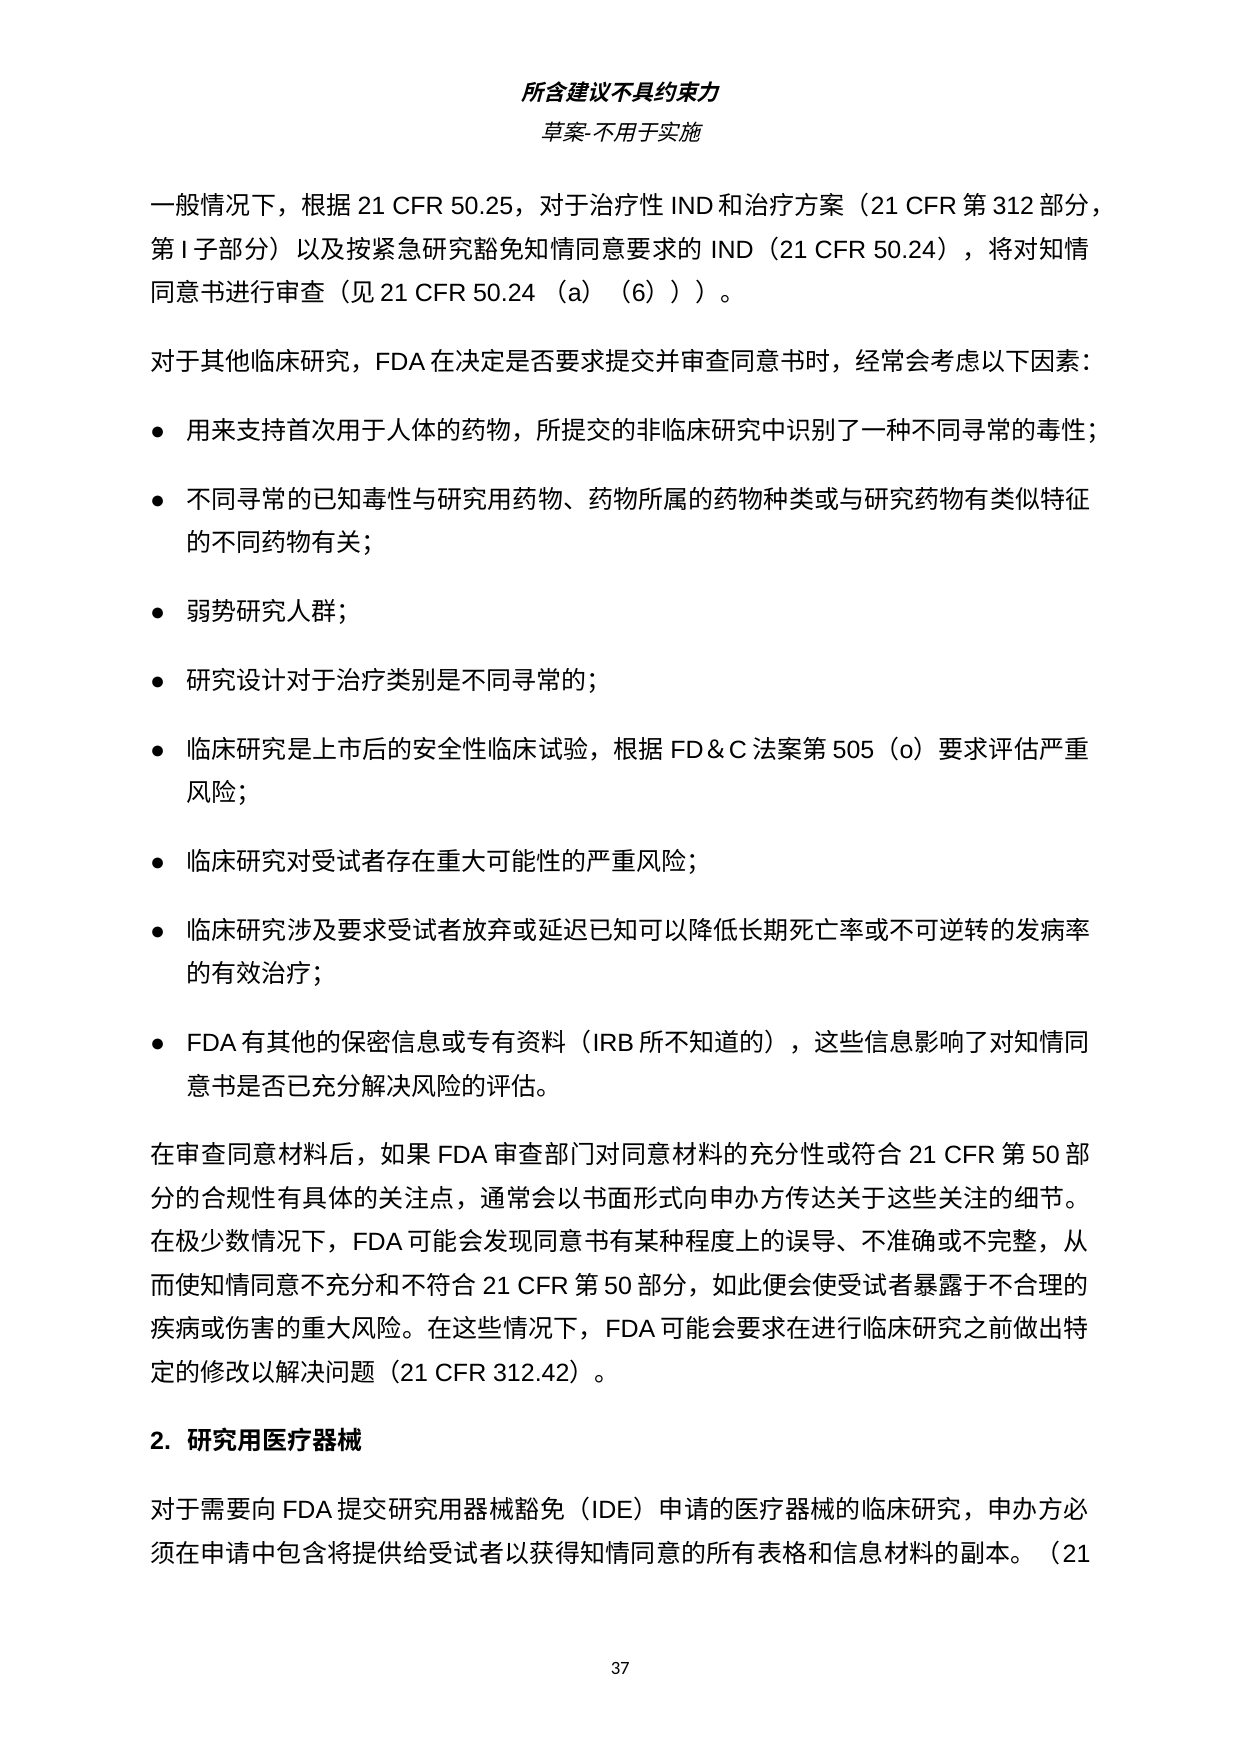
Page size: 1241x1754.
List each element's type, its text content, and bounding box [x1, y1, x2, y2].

list 用来支持首次用于人体的药物，所提交的非临床研究中识别了一种不同寻常的毒性； [150, 410, 1090, 446]
list 弱势研究人群； [150, 591, 1090, 628]
list FDA有其他的保密信息或专有资料（IRB所不知道的），这些信息影响了对知情同意书是否已充分解决风险的评估。 [150, 1022, 1090, 1102]
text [150, 1490, 1090, 1569]
list 临床研究是上市后的安全性临床试验，根据FD＆C法案第505（o）要求评估严重风险； [150, 729, 1090, 809]
list 临床研究涉及要求受试者放弃或延迟已知可以降低长期死亡率或不可逆转的发病率的有效治疗； [150, 910, 1090, 990]
text 在审查同意材料后，如果FDA审查部门对同意材料的充分性或符合21 CFR第50部分的合规性有具体的关注点，通常会以书面形式向申办方传达关于这些关注的细节。在极少数情况下，FDA可能会发现同意书有某种程度上的误导、不准确或不完整，从而使知情同意不充分和不符合21 CFR第50部分，如此便会使受试者暴露于不合理的疾病或伤害的重大风险。在这些情况下，FDA可能会要求在进行临床研究之前做出特定的修改以解决问题（21 CFR 312.42）。 [150, 1135, 1090, 1388]
list 研究用医疗器械 [150, 1421, 1090, 1457]
text 一般情况下，根据21 CFR 50.25，对于治疗性IND和治疗方案（21 CFR第312部分，第I子部分）以及按紧急研究豁免知情同意要求的IND（21 CFR 50.24），将对知情同意书进行审查（见21 CFR 50.24 （a）（6）））。 [150, 186, 1090, 309]
list 不同寻常的已知毒性与研究用药物、药物所属的药物种类或与研究药物有类似特征的不同药物有关； [150, 479, 1090, 559]
text 对于其他临床研究，FDA在决定是否要求提交并审查同意书时，经常会考虑以下因素： [150, 341, 1090, 378]
list 临床研究对受试者存在重大可能性的严重风险； [150, 841, 1090, 878]
list 研究设计对于治疗类别是不同寻常的； [150, 660, 1090, 696]
